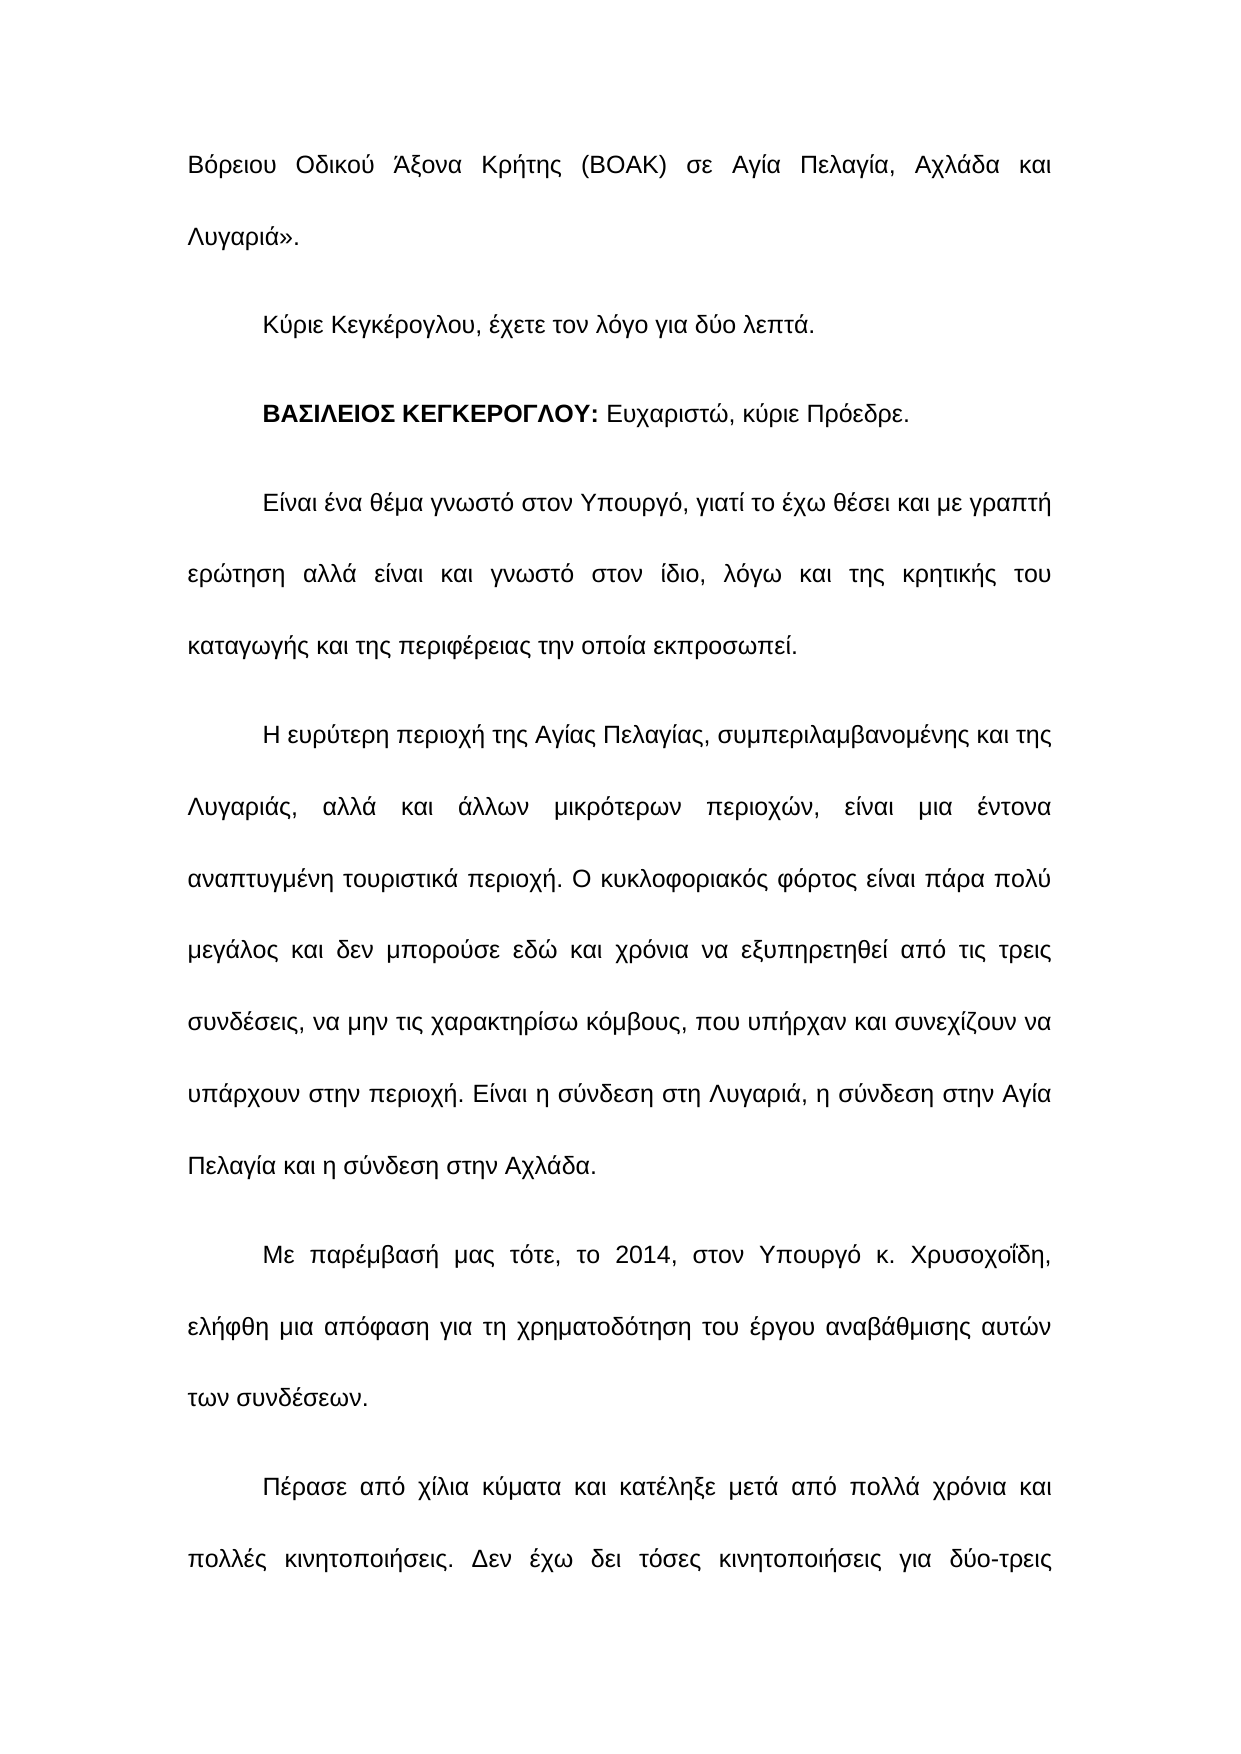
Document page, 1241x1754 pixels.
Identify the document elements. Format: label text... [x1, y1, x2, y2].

text Η ευρύτερη περιοχή της Αγίας Πελαγίας, συμπεριλαμβανομένης και της Λυγαριάς, αλλά και άλλων μικρότερων περιοχών, είναι μια έντονα αναπτυγμένη τουριστικά περιοχή. Ο κυκλοφοριακός φόρτος είναι πάρα πολύ μεγάλος και δεν μπορούσε εδώ και χρόνια να εξυπηρετηθεί από τις τρεις συνδέσεις, να μην τις χαρακτηρίσω κόμβους, που υπήρχαν και συνεχίζουν να υπάρχουν στην περιοχή. Είναι η σύνδεση στη Λυγαριά, η σύνδεση στην Αγία Πελαγία και η σύνδεση στην Αχλάδα. [187, 720, 1053, 1180]
text ΒΑΣΙΛΕΙΟΣ ΚΕΓΚΕΡΟΓΛΟΥ: Ευχαριστώ, κύριε Πρόεδρε. [187, 399, 1053, 428]
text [187, 1472, 1053, 1572]
text Κύριε Κεγκέρογλου, έχετε τον λόγο για δύο λεπτά. [187, 310, 1053, 339]
text Με παρέμβασή μας τότε, το 2014, στον Υπουργό κ. Χρυσοχοΐδη, ελήφθη μια απόφαση για τη χρηματοδότηση του έργου αναβάθμισης αυτών των συνδέσεων. [187, 1239, 1053, 1412]
text Είναι ένα θέμα γνωστό στον Υπουργό, γιατί το έχω θέσει και με γραπτή ερώτηση αλλά είναι και γνωστό στον ίδιο, λόγω και της κρητικής του καταγωγής και της περιφέρειας την οποία εκπροσωπεί. [187, 487, 1053, 660]
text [187, 150, 1053, 251]
